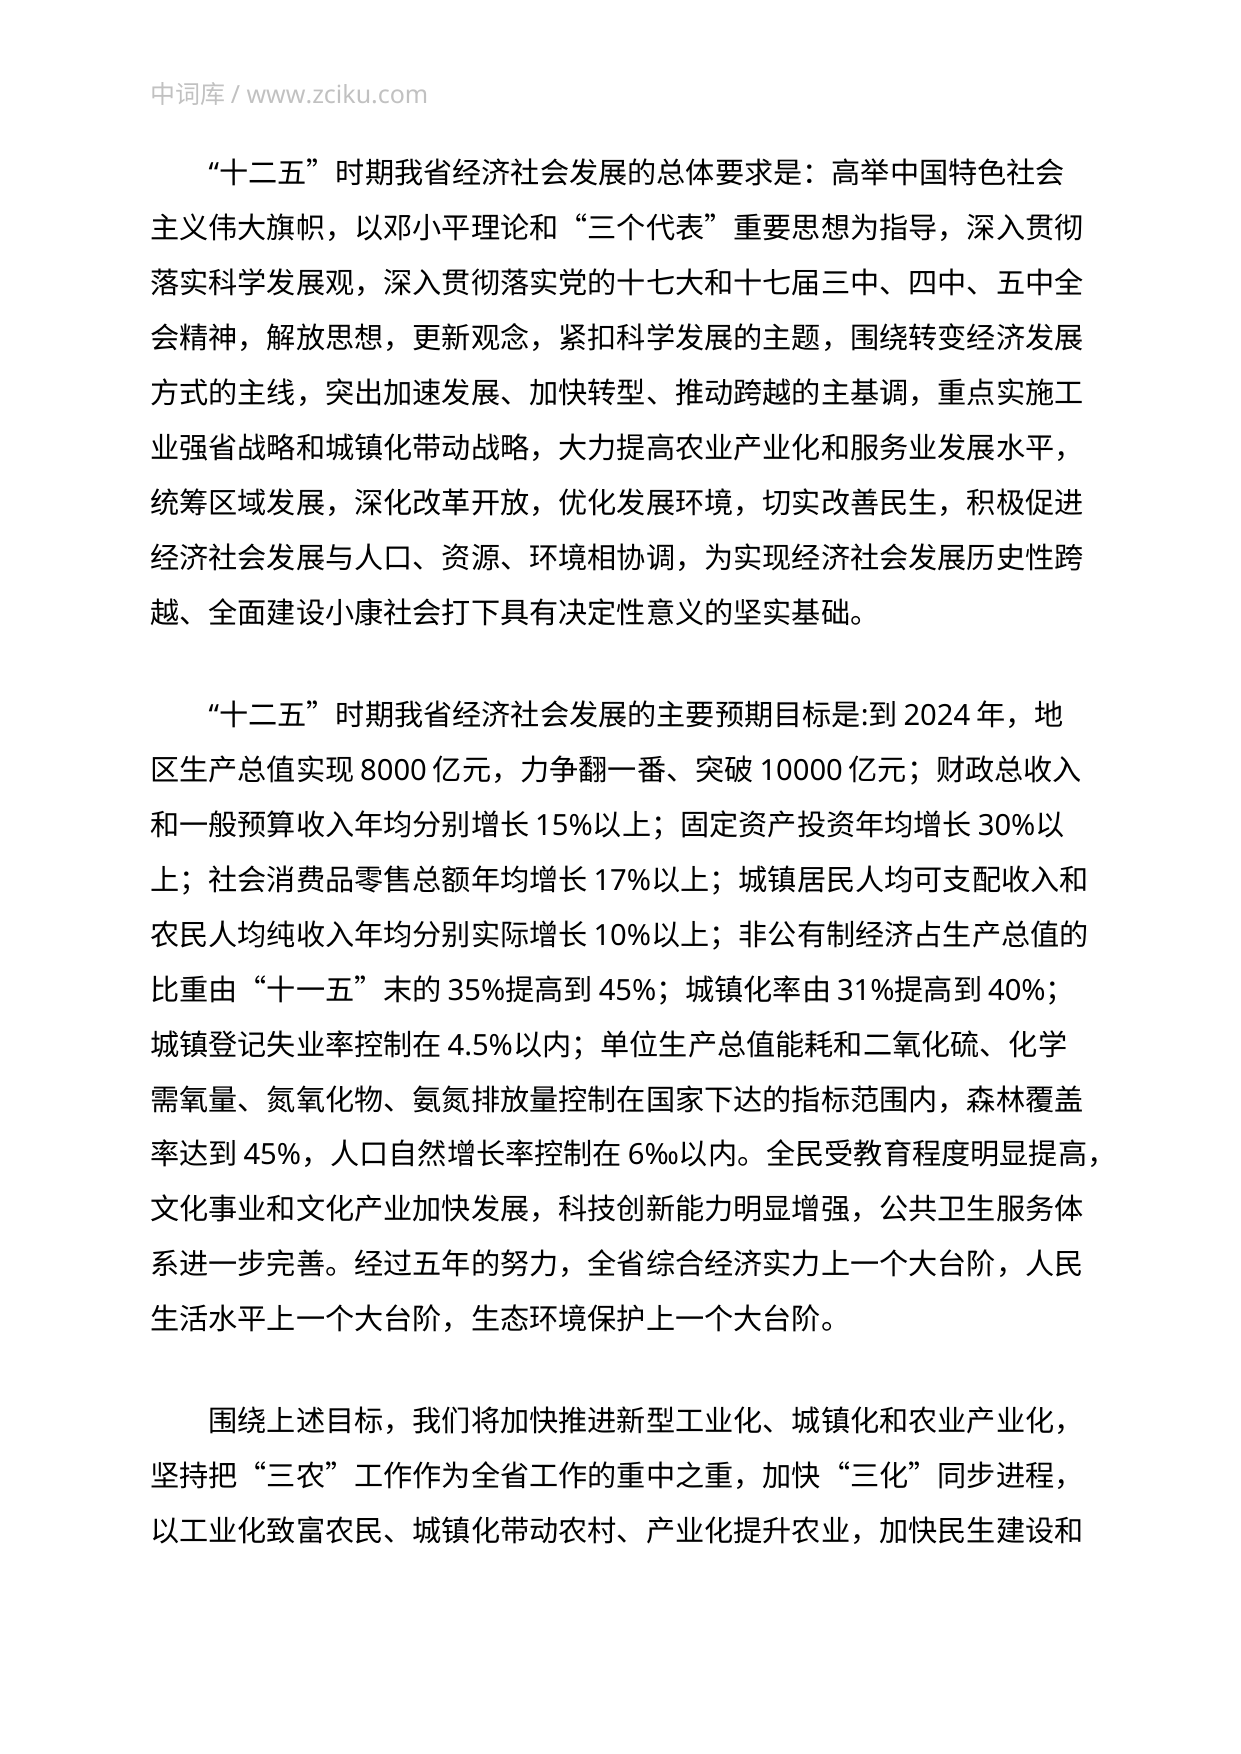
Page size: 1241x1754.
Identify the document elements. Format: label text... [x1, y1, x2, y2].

text “十二五”时期我省经济社会发展的总体要求是：高举中国特色社会主义伟大旗帜，以邓小平理论和“三个代表”重要思想为指导，深入贯彻落实科学发展观，深入贯彻落实党的十七大和十七届三中、四中、五中全会精神，解放思想，更新观念，紧扣科学发展的主题，围绕转变经济发展方式的主线，突出加速发展、加快转型、推动跨越的主基调，重点实施工业强省战略和城镇化带动战略，大力提高农业产业化和服务业发展水平，统筹区域发展，深化改革开放，优化发展环境，切实改善民生，积极促进经济社会发展与人口、资源、环境相协调，为实现经济社会发展历史性跨越、全面建设小康社会打下具有决定性意义的坚实基础。 [150, 150, 1090, 632]
text “十二五”时期我省经济社会发展的主要预期目标是:到2024年，地区生产总值实现8000亿元，力争翻一番、突破10000亿元；财政总收入和一般预算收入年均分别增长15%以上；固定资产投资年均增长30%以上；社会消费品零售总额年均增长17%以上；城镇居民人均可支配收入和农民人均纯收入年均分别实际增长10%以上；非公有制经济占生产总值的比重由“十一五”末的35%提高到45%；城镇化率由31%提高到40%；城镇登记失业率控制在4.5%以内；单位生产总值能耗和二氧化硫、化学需氧量、氮氧化物、氨氮排放量控制在国家下达的指标范围内，森林覆盖率达到45%，人口自然增长率控制在6‰以内。全民受教育程度明显提高，文化事业和文化产业加快发展，科技创新能力明显增强，公共卫生服务体系进一步完善。经过五年的努力，全省综合经济实力上一个大台阶，人民生活水平上一个大台阶，生态环境保护上一个大台阶。 [150, 691, 1090, 1338]
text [150, 1397, 1090, 1549]
